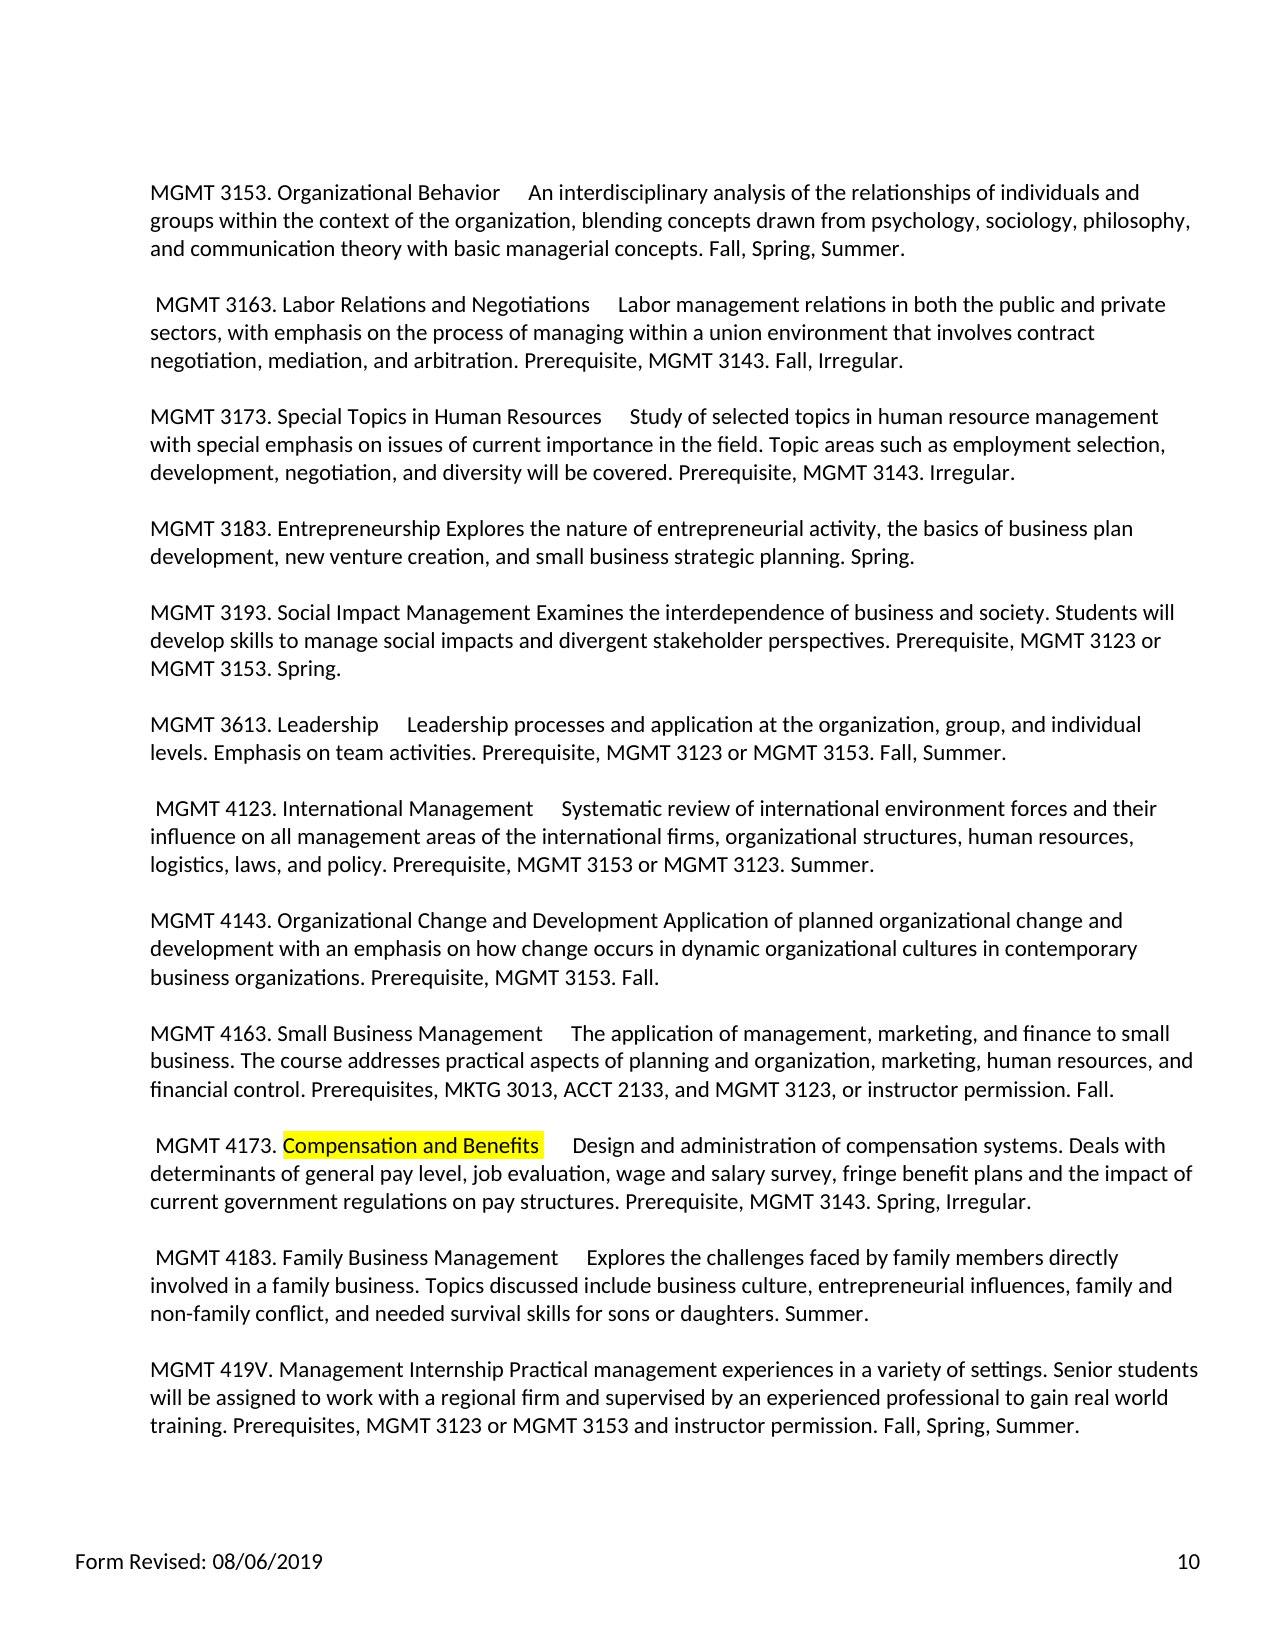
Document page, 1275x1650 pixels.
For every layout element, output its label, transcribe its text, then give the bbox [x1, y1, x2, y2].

text MGMT 3163. Labor Relations and Negotiations Labor management relations in both the public and private sectors, with emphasis on the process of managing within a union environment that involves contract negotiation, mediation, and arbitration. Prerequisite, MGMT 3143. Fall, Irregular. [150, 290, 1200, 374]
text MGMT 419V. Management Internship Practical management experiences in a variety of settings. Senior students will be assigned to work with a regional firm and supervised by an experienced professional to gain real world training. Prerequisites, MGMT 3123 or MGMT 3153 and instructor permission. Fall, Spring, Summer. [150, 1355, 1200, 1439]
text MGMT 4143. Organizational Change and Development Application of planned organizational change and development with an emphasis on how change occurs in dynamic organizational cultures in contemporary business organizations. Prerequisite, MGMT 3153. Fall. [150, 907, 1200, 991]
text MGMT 4173. Compensation and Benefits Design and administration of compensation systems. Deals with determinants of general pay level, job evaluation, wage and salary survey, fringe benefit plans and the impact of current government regulations on pay structures. Prerequisite, MGMT 3143. Spring, Irregular. [150, 1131, 1200, 1215]
text MGMT 3173. Special Topics in Human Resources Study of selected topics in human resource management with special emphasis on issues of current importance in the field. Topic areas such as employment selection, development, negotiation, and diversity will be covered. Prerequisite, MGMT 3143. Irregular. [150, 402, 1200, 486]
text MGMT 4123. International Management Systematic review of international environment forces and their influence on all management areas of the international firms, organizational structures, human resources, logistics, laws, and policy. Prerequisite, MGMT 3153 or MGMT 3123. Summer. [150, 794, 1200, 878]
text MGMT 3613. Leadership Leadership processes and application at the organization, group, and individual levels. Emphasis on team activities. Prerequisite, MGMT 3123 or MGMT 3153. Fall, Summer. [150, 710, 1200, 766]
text MGMT 3193. Social Impact Management Examines the interdependence of business and society. Students will develop skills to manage social impacts and divergent stakeholder perspectives. Prerequisite, MGMT 3123 or MGMT 3153. Spring. [150, 598, 1200, 682]
text MGMT 3153. Organizational Behavior An interdisciplinary analysis of the relationships of individuals and groups within the context of the organization, blending concepts drawn from psychology, sociology, philosophy, and communication theory with basic managerial concepts. Fall, Spring, Summer. [150, 178, 1200, 262]
text MGMT 4183. Family Business Management Explores the challenges faced by family members directly involved in a family business. Topics discussed include business culture, entrepreneurial influences, family and non-family conflict, and needed survival skills for sons or daughters. Summer. [150, 1243, 1200, 1327]
text MGMT 3183. Entrepreneurship Explores the nature of entrepreneurial activity, the basics of business plan development, new venture creation, and small business strategic planning. Spring. [150, 514, 1200, 570]
text MGMT 4163. Small Business Management The application of management, marketing, and finance to small business. The course addresses practical aspects of planning and organization, marketing, human resources, and financial control. Prerequisites, MKTG 3013, ACCT 2133, and MGMT 3123, or instructor permission. Fall. [150, 1019, 1200, 1103]
